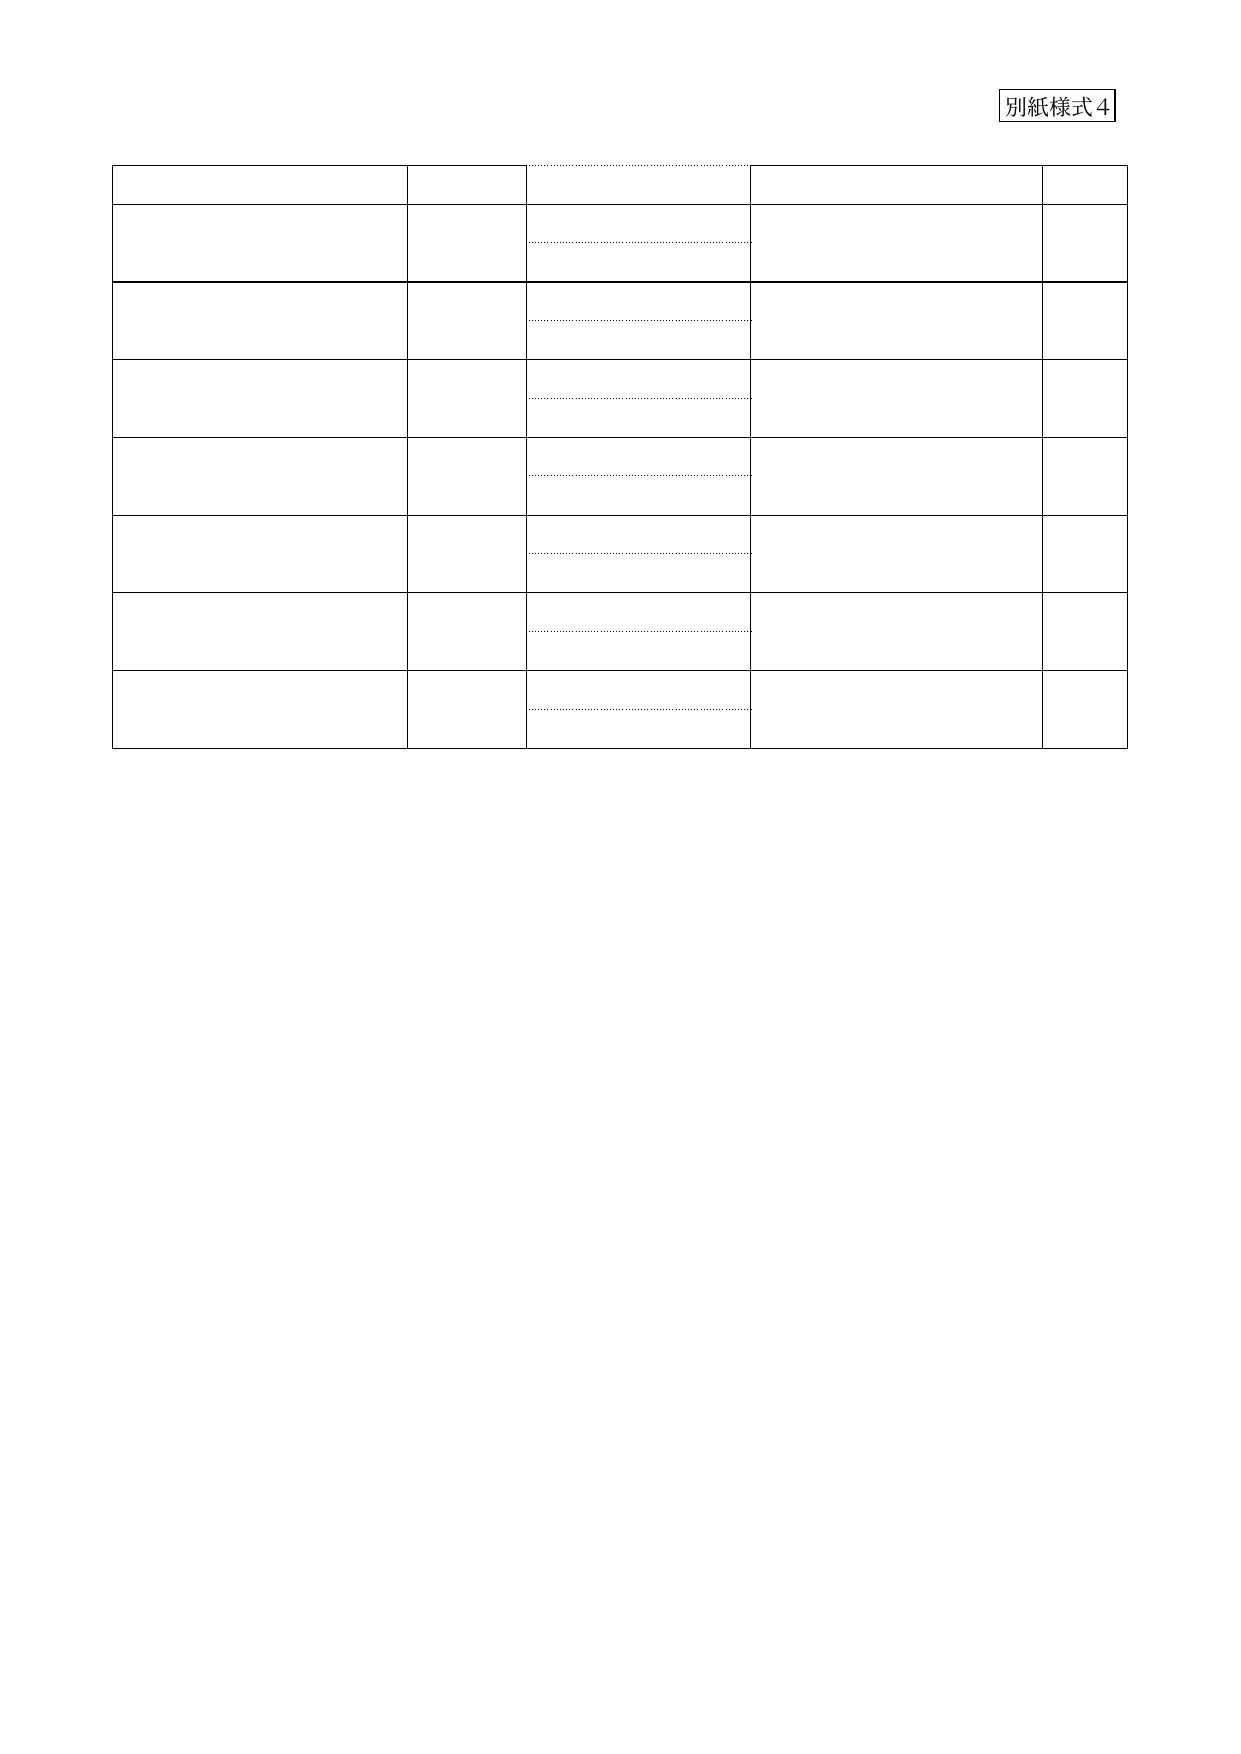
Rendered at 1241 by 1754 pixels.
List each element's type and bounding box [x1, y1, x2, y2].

table_cell [113, 671, 407, 748]
table_cell [113, 593, 407, 670]
table_cell [408, 283, 526, 359]
table_cell [527, 398, 750, 437]
table_cell [113, 360, 407, 437]
table_cell [408, 360, 526, 437]
table_cell [113, 205, 407, 281]
table_cell [527, 242, 750, 281]
table_cell [1043, 166, 1127, 204]
table_cell [527, 593, 750, 631]
table_cell [1043, 516, 1127, 592]
table_cell [408, 205, 526, 281]
table_cell [751, 671, 1042, 748]
table_cell [527, 475, 750, 514]
table_cell [1043, 205, 1127, 281]
table_cell [527, 631, 750, 670]
table_cell [408, 593, 526, 670]
table_cell [751, 516, 1042, 592]
table_cell [527, 709, 750, 748]
table_cell [751, 593, 1042, 670]
table_cell [1043, 671, 1127, 748]
table_cell [527, 320, 750, 359]
table_cell [113, 166, 407, 204]
table_cell [113, 516, 407, 592]
table_cell [751, 205, 1042, 281]
table_cell [113, 438, 407, 514]
table_cell [408, 166, 526, 204]
table_cell [527, 360, 750, 398]
table_cell [527, 283, 750, 320]
table_cell [1043, 283, 1127, 359]
table_cell [1043, 438, 1127, 514]
table_cell [751, 283, 1042, 359]
table_cell [408, 671, 526, 748]
table_cell [527, 438, 750, 475]
table_cell [751, 360, 1042, 437]
table_cell [751, 438, 1042, 514]
table_cell [1043, 593, 1127, 670]
table_cell [527, 553, 750, 592]
table_cell [751, 166, 1042, 204]
table_cell [408, 438, 526, 514]
table_cell [408, 516, 526, 592]
table_cell [527, 671, 750, 708]
table_cell [527, 516, 750, 553]
table_cell [527, 165, 750, 204]
table_cell [113, 283, 407, 359]
table_cell [527, 205, 750, 242]
table_cell [1043, 360, 1127, 437]
